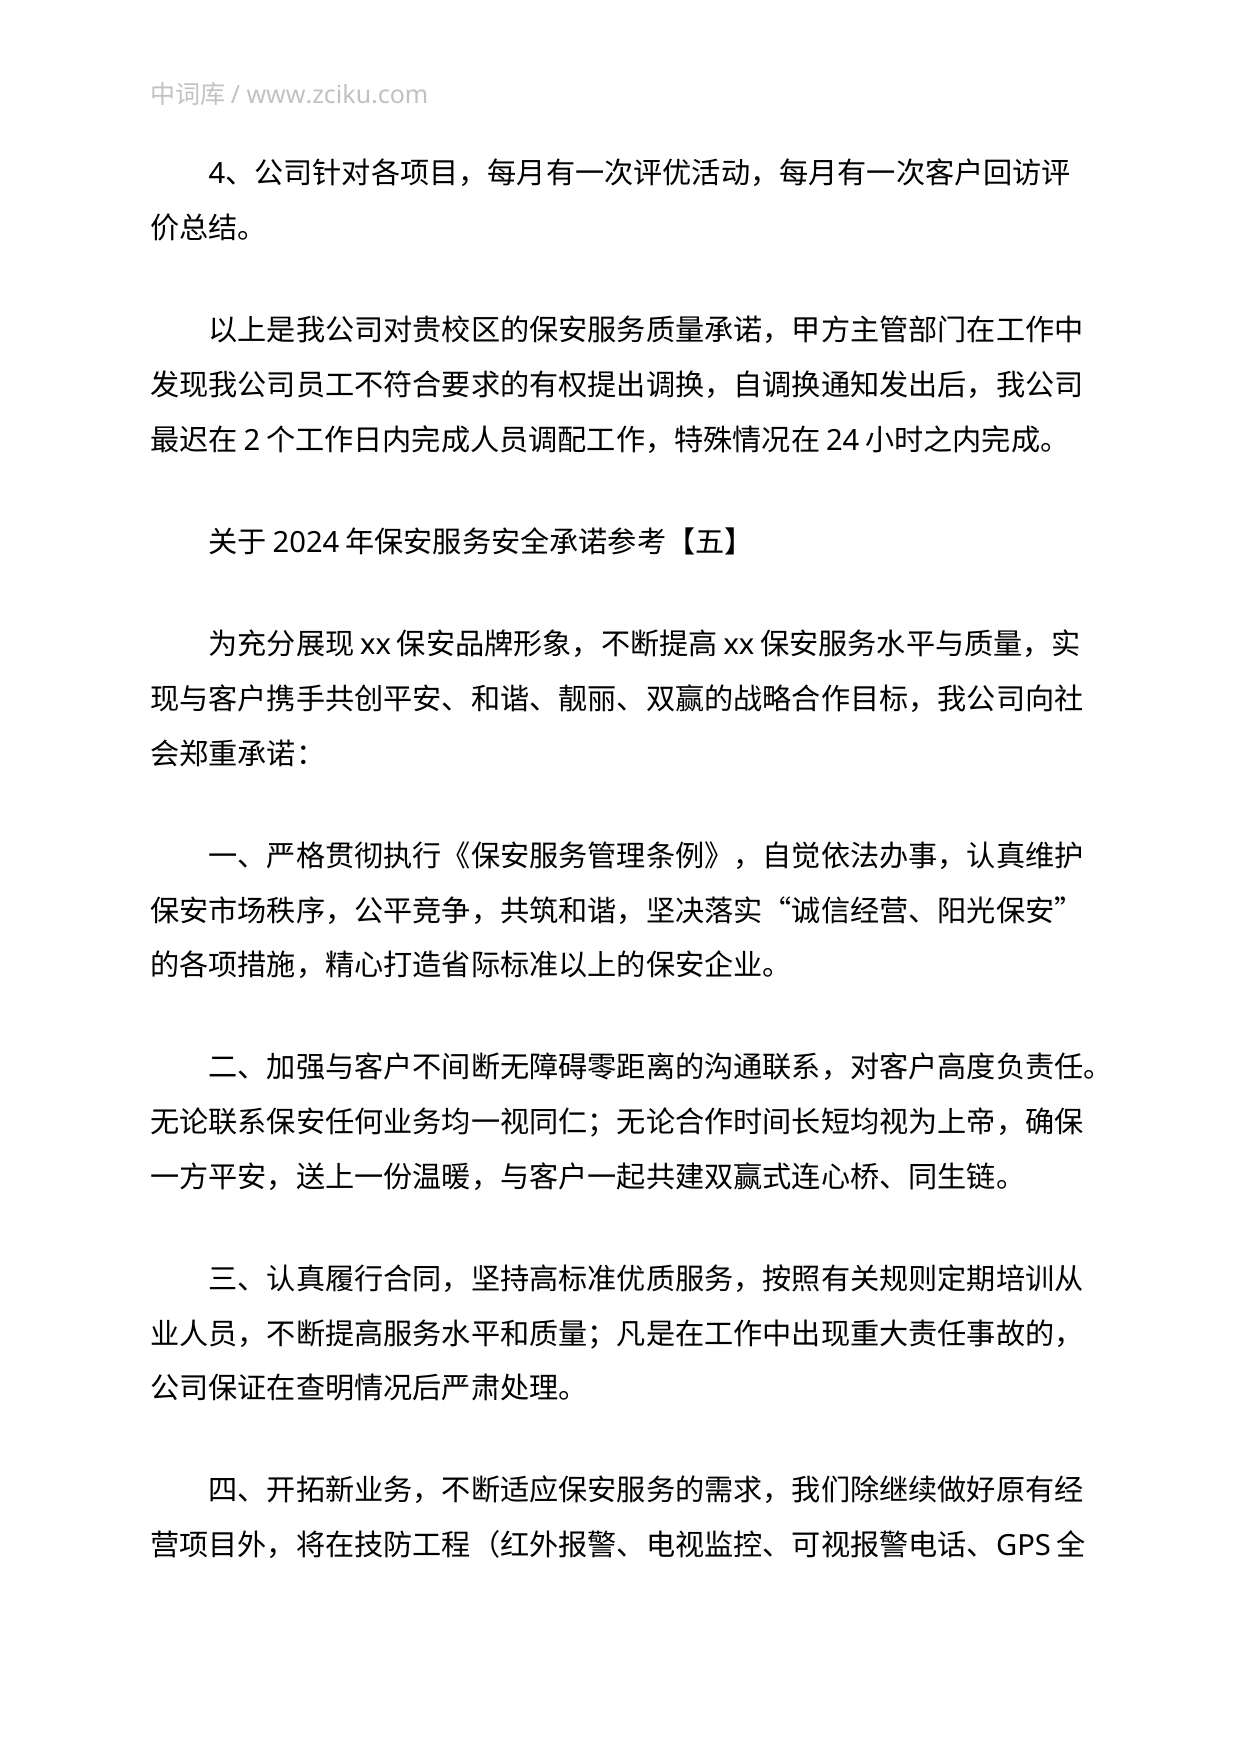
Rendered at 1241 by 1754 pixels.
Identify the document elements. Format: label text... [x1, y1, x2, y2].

text 为充分展现xx保安品牌形象，不断提高xx保安服务水平与质量，实现与客户携手共创平安、和谐、靓丽、双赢的战略合作目标，我公司向社会郑重承诺： [150, 621, 1090, 773]
text 以上是我公司对贵校区的保安服务质量承诺，甲方主管部门在工作中发现我公司员工不符合要求的有权提出调换，自调换通知发出后，我公司最迟在2个工作日内完成人员调配工作，特殊情况在24小时之内完成。 [150, 307, 1090, 459]
text 二、加强与客户不间断无障碍零距离的沟通联系，对客户高度负责任。无论联系保安任何业务均一视同仁；无论合作时间长短均视为上帝，确保一方平安，送上一份温暖，与客户一起共建双赢式连心桥、同生链。 [150, 1044, 1090, 1196]
text 三、认真履行合同，坚持高标准优质服务，按照有关规则定期培训从业人员，不断提高服务水平和质量；凡是在工作中出现重大责任事故的，公司保证在查明情况后严肃处理。 [150, 1255, 1090, 1407]
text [150, 1467, 1090, 1564]
text 关于2024年保安服务安全承诺参考【五】 [150, 518, 1090, 561]
text 4、公司针对各项目，每月有一次评优活动，每月有一次客户回访评价总结。 [150, 150, 1090, 247]
text 一、严格贯彻执行《保安服务管理条例》，自觉依法办事，认真维护保安市场秩序，公平竞争，共筑和谐，坚决落实“诚信经营、阳光保安”的各项措施，精心打造省际标准以上的保安企业。 [150, 832, 1090, 984]
